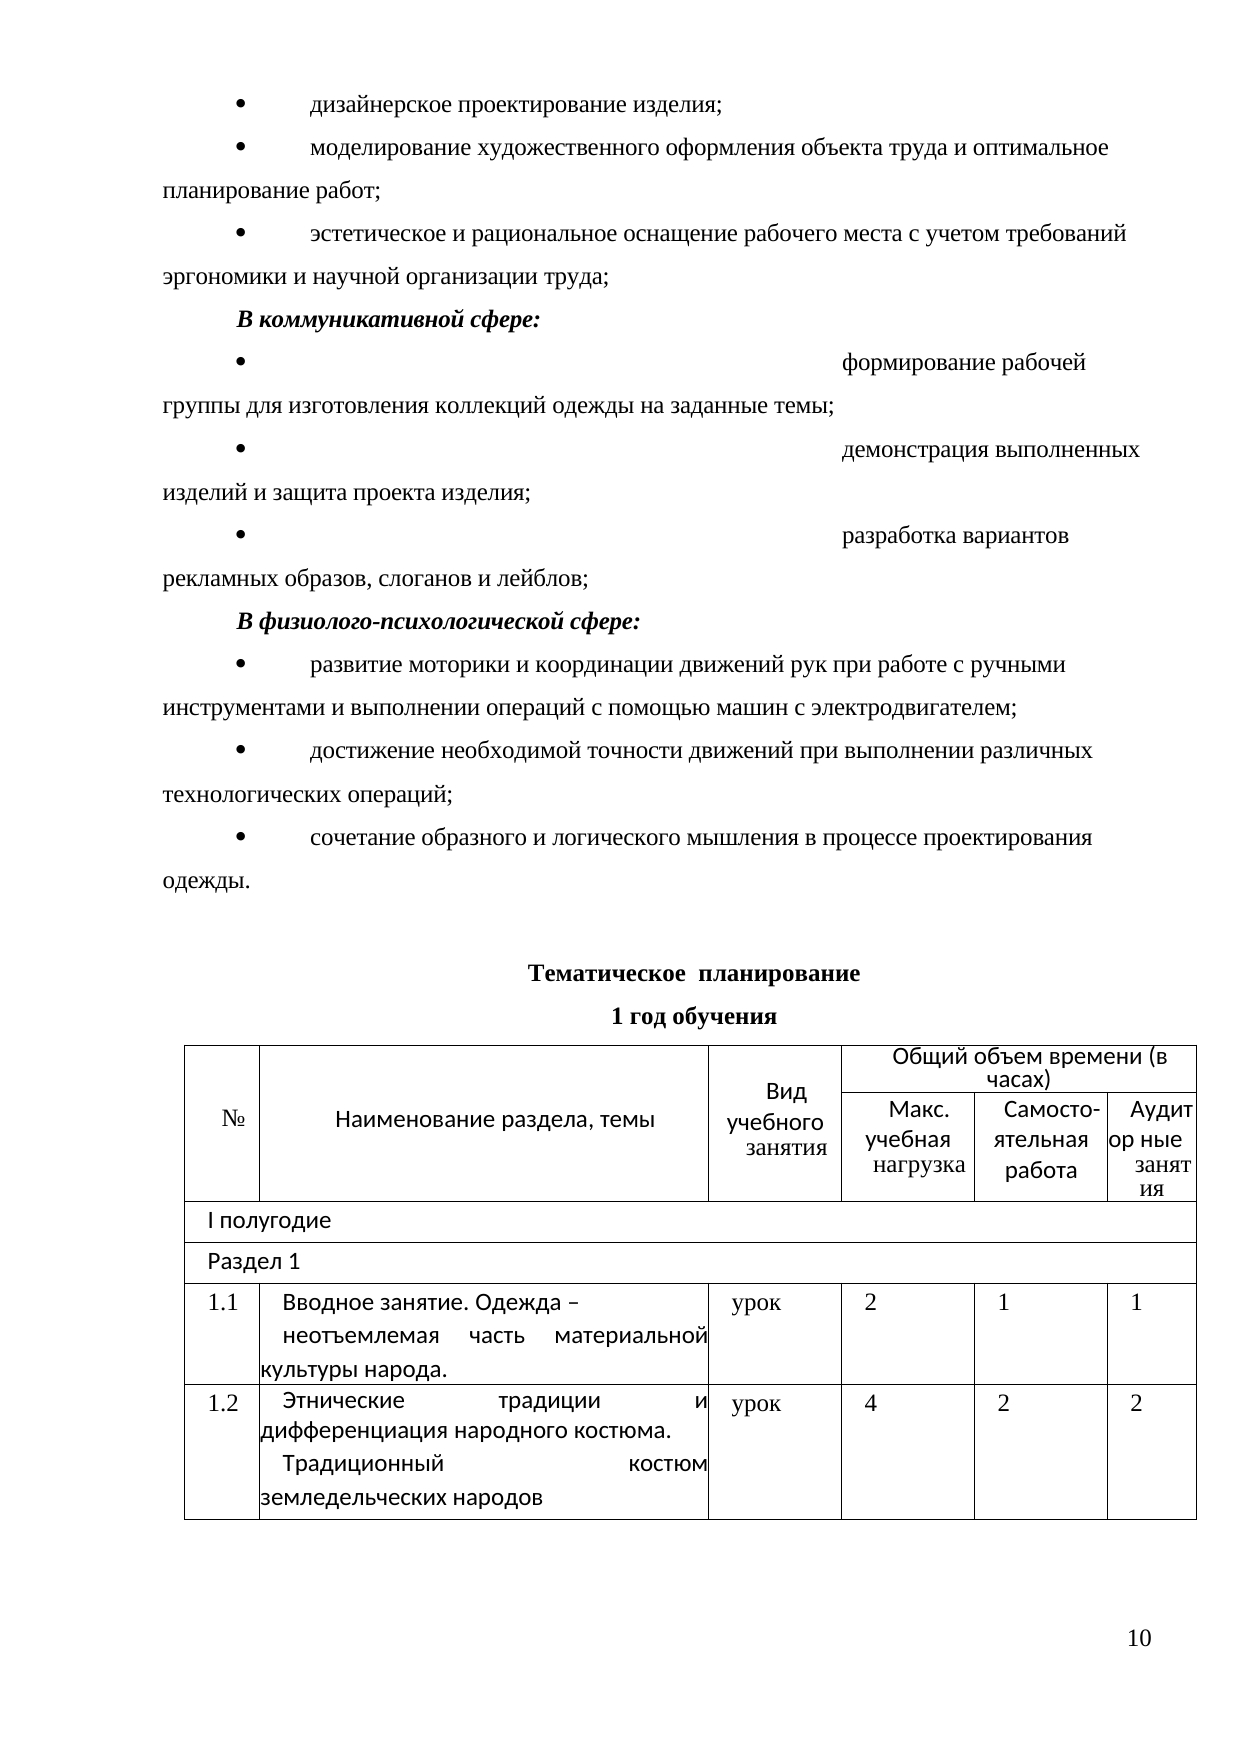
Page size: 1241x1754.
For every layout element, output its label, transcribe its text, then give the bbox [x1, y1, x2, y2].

table_cell Аудитор ные занятия [1108, 1093, 1196, 1201]
text В коммуникативной сфере: [162, 304, 1152, 333]
table_cell 2 [842, 1284, 974, 1384]
table_cell урок [709, 1284, 841, 1384]
list эстетическое и рациональное оснащение рабочего места с учетом требований эргономики и научной организации труда; [162, 218, 1152, 290]
text Тематическое планирование [162, 958, 1152, 987]
list дизайнерское проектирование изделия; [162, 89, 1152, 117]
table_cell Макс. учебная нагрузка [842, 1093, 974, 1201]
list сочетание образного и логического мышления в процессе проектирования одежды. [162, 822, 1152, 894]
list достижение необходимой точности движений при выполнении различных технологических операций; [162, 736, 1152, 807]
table_header № [185, 1046, 259, 1201]
list разработка вариантов рекламных образов, слоганов и лейблов; [162, 520, 1152, 592]
list формирование рабочей группы для изготовления коллекций одежды на заданные темы; [162, 347, 1152, 419]
table_cell Раздел 1 [185, 1243, 1196, 1283]
list развитие моторики и координации движений рук при работе с ручными инструментами и выполнении операций с помощью машин с электродвигателем; [162, 649, 1152, 721]
table_cell 1.2 [185, 1385, 259, 1518]
table_header Вид учебного занятия [709, 1046, 841, 1201]
table_cell 2 [1108, 1385, 1196, 1518]
table_cell урок [709, 1385, 841, 1518]
table_cell I полугодие [185, 1202, 1196, 1242]
table_cell Этнические традиции и дифференциация народного костюма. Традиционный костюм земледельческих народов [260, 1385, 708, 1518]
table_cell Вводное занятие. Одежда – неотъемлемая часть материальной культуры народа. [260, 1284, 708, 1384]
table_cell 1 [1108, 1284, 1196, 1384]
text 1 год обучения [162, 1001, 1152, 1030]
table_cell 2 [975, 1385, 1107, 1518]
table_header Общий объем времени (в часах) [842, 1046, 1196, 1092]
table_cell 4 [842, 1385, 974, 1518]
table_cell 1 [975, 1284, 1107, 1384]
list демонстрация выполненных изделий и защита проекта изделия; [162, 434, 1152, 506]
table_cell Самосто- ятельная работа [975, 1093, 1107, 1201]
table_cell 1.1 [185, 1284, 259, 1384]
text В физиолого-психологической сфере: [162, 606, 1152, 635]
list моделирование художественного оформления объекта труда и оптимальное планирование работ; [162, 132, 1152, 204]
table_header Наименование раздела, темы [260, 1046, 708, 1201]
